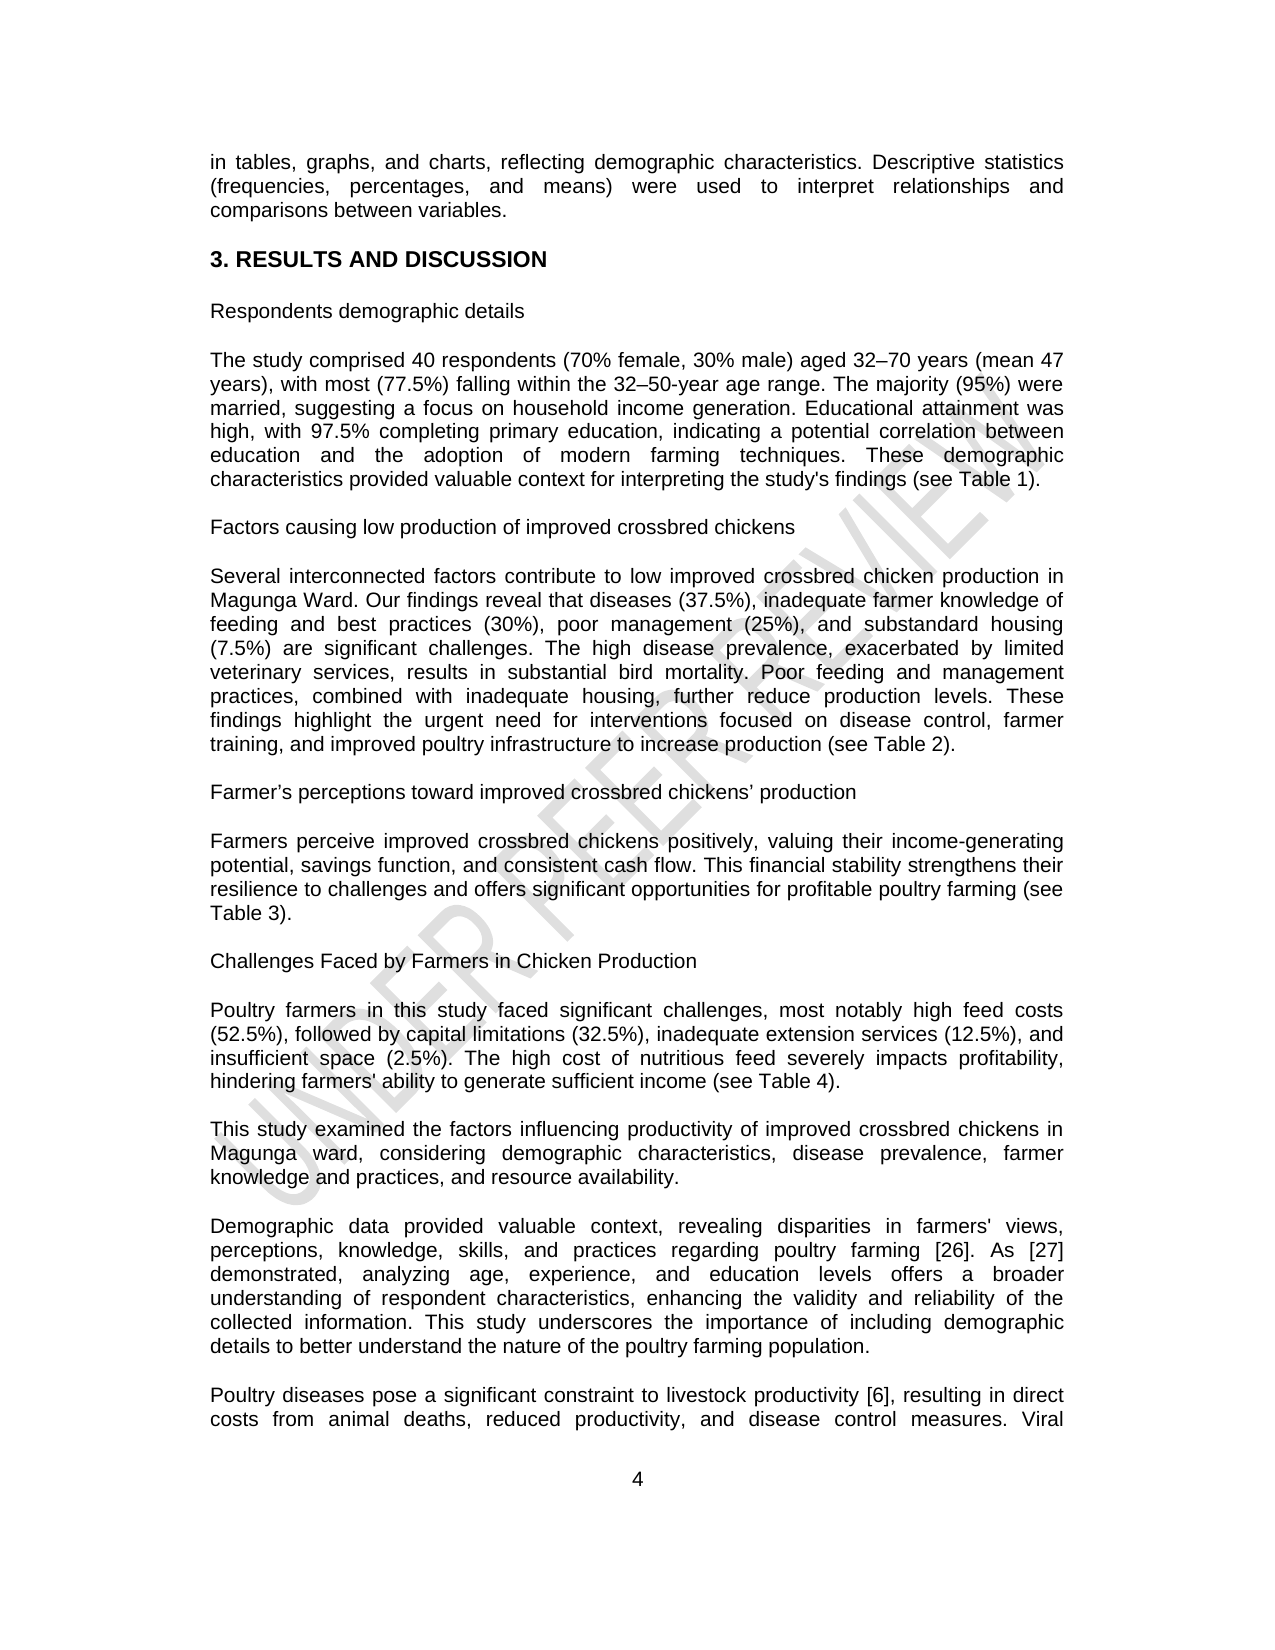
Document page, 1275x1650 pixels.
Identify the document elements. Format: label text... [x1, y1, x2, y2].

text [210, 1383, 1065, 1431]
text Respondents demographic details [210, 298, 1065, 322]
text This study examined the factors influencing productivity of improved crossbred chickens in Magunga ward, considering demographic characteristics, disease prevalence, farmer knowledge and practices, and resource availability. [210, 1117, 1065, 1189]
text Farmers perceive improved crossbred chickens positively, valuing their income-generating potential, savings function, and consistent cash flow. This financial stability strengthens their resilience to challenges and offers significant opportunities for profitable poultry farming (see Table 3). [210, 829, 1065, 924]
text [210, 150, 1065, 222]
text Challenges Faced by Farmers in Chicken Production [210, 948, 1065, 972]
text Several interconnected factors contribute to low improved crossbred chicken production in Magunga Ward. Our findings reveal that diseases (37.5%), inadequate farmer knowledge of feeding and best practices (30%), poor management (25%), and substandard housing (7.5%) are significant challenges. The high disease prevalence, exacerbated by limited veterinary services, results in substantial bird mortality. Poor feeding and management practices, combined with inadequate housing, further reduce production levels. These findings highlight the urgent need for interventions focused on disease control, farmer training, and improved poultry infrastructure to increase production (see Table 2). [210, 564, 1065, 756]
text Farmer’s perceptions toward improved crossbred chickens’ production [210, 780, 1065, 804]
text The study comprised 40 respondents (70% female, 30% male) aged 32–70 years (mean 47 years), with most (77.5%) falling within the 32–50-year age range. The majority (95%) were married, suggesting a focus on household income generation. Educational attainment was high, with 97.5% completing primary education, indicating a potential correlation between education and the adoption of modern farming techniques. These demographic characteristics provided valuable context for interpreting the study's findings (see Table 1). [210, 347, 1065, 491]
text Poultry farmers in this study faced significant challenges, most notably high feed costs (52.5%), followed by capital limitations (32.5%), inadequate extension services (12.5%), and insufficient space (2.5%). The high cost of nutritious feed severely impacts profitability, hindering farmers' ability to generate sufficient income (see Table 4). [210, 997, 1065, 1093]
text 3. results and discussion [210, 246, 1065, 272]
text Demographic data provided valuable context, revealing disparities in farmers' views, perceptions, knowledge, skills, and practices regarding poultry farming [26]. As [27] demonstrated, analyzing age, experience, and education levels offers a broader understanding of respondent characteristics, enhancing the validity and reliability of the collected information. This study underscores the importance of including demographic details to better understand the nature of the poultry farming population. [210, 1214, 1065, 1358]
text Factors causing low production of improved crossbred chickens [210, 515, 1065, 539]
